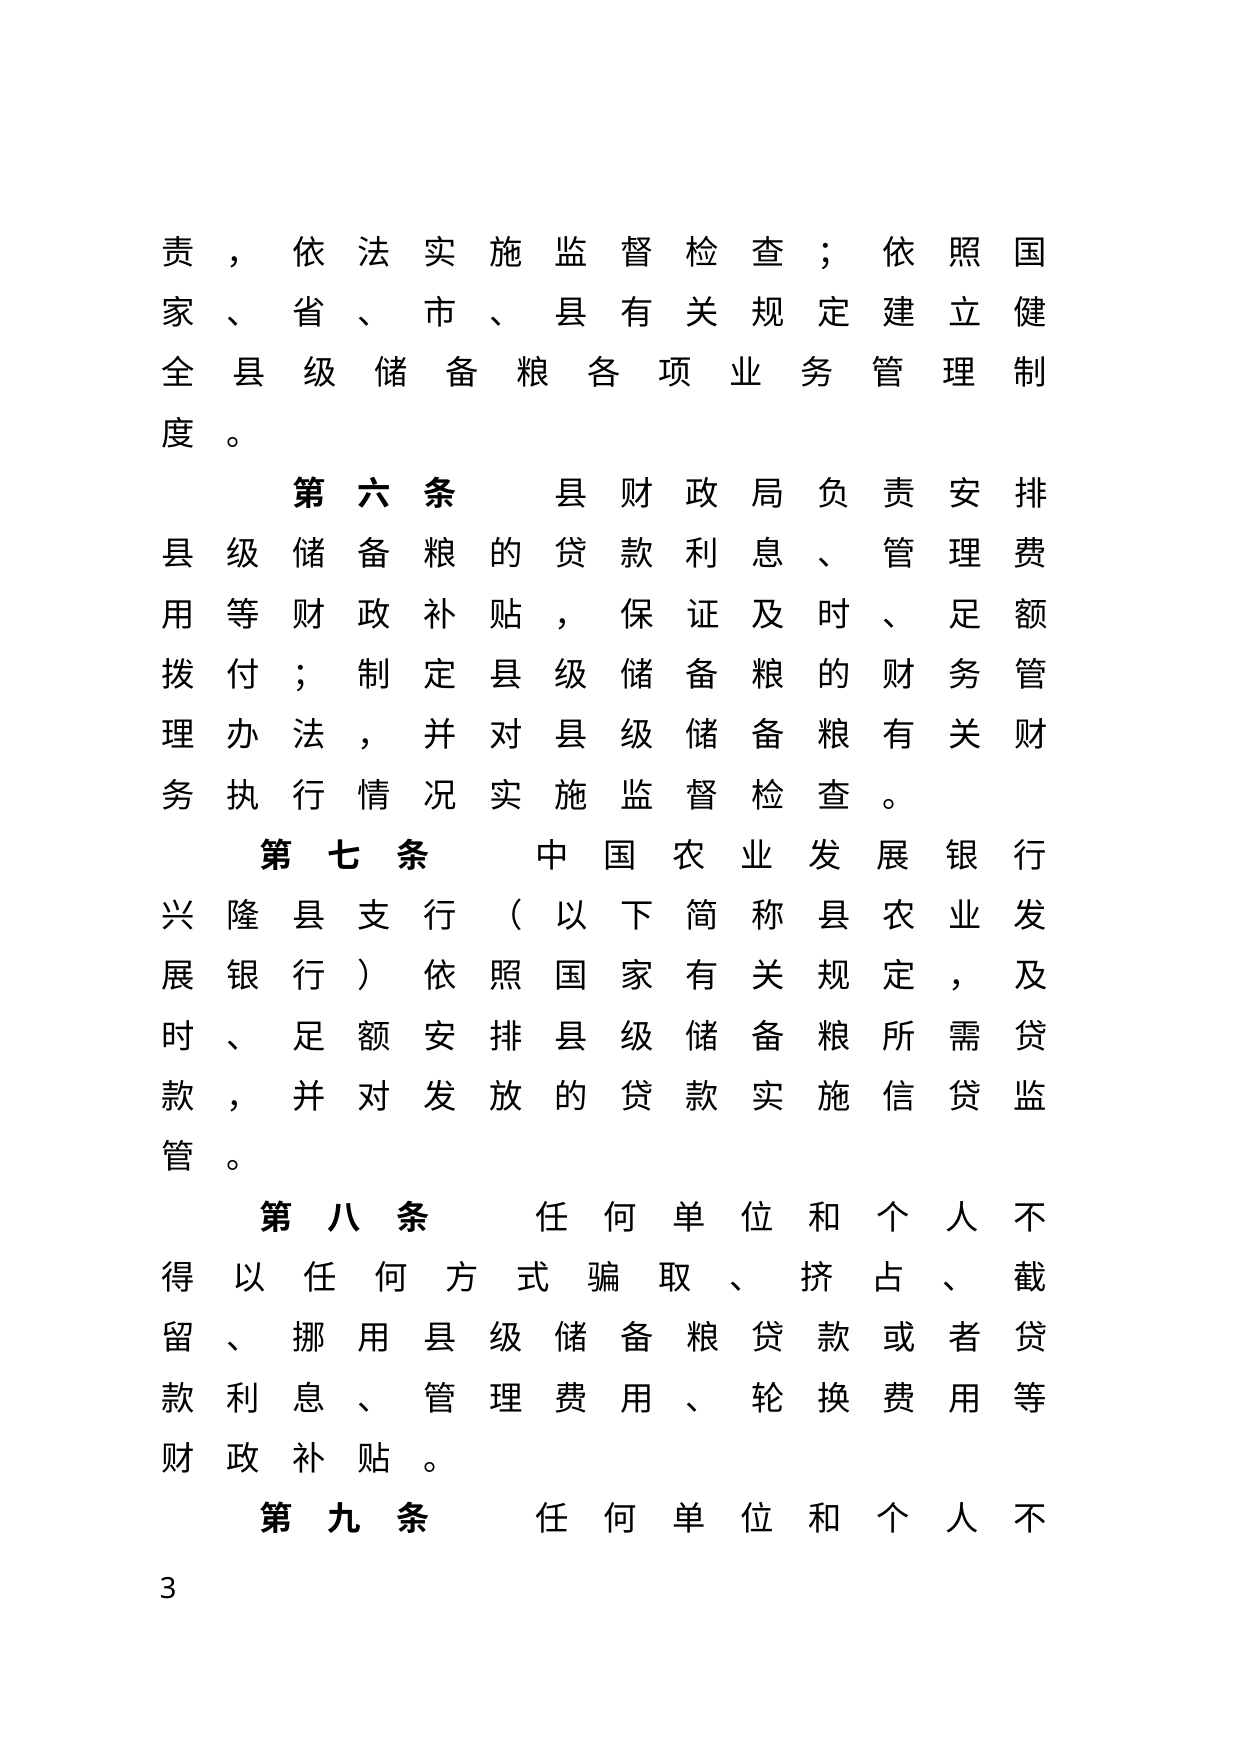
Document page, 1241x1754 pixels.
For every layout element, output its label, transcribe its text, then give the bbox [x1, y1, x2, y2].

text 第八条 任何单位和个人不得以任何方式骗取、挤占、截留、挪用县级储备粮贷款或者贷款利息、管理费用、轮换费用等财政补贴。 [161, 1184, 1079, 1486]
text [161, 219, 1079, 461]
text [161, 1486, 1079, 1546]
text 第七条 中国农业发展银行兴隆县支行（以下简称县农业发展银行）依照国家有关规定，及时、足额安排县级储备粮所需贷款，并对发放的贷款实施信贷监管。 [161, 823, 1079, 1184]
list 第六条 县财政局负责安排县级储备粮的贷款利息、管理费用等财政补贴，保证及时、足额拨付；制定县级储备粮的财务管理办法，并对县级储备粮有关财务执行情况实施监督检查。 [161, 461, 1079, 823]
